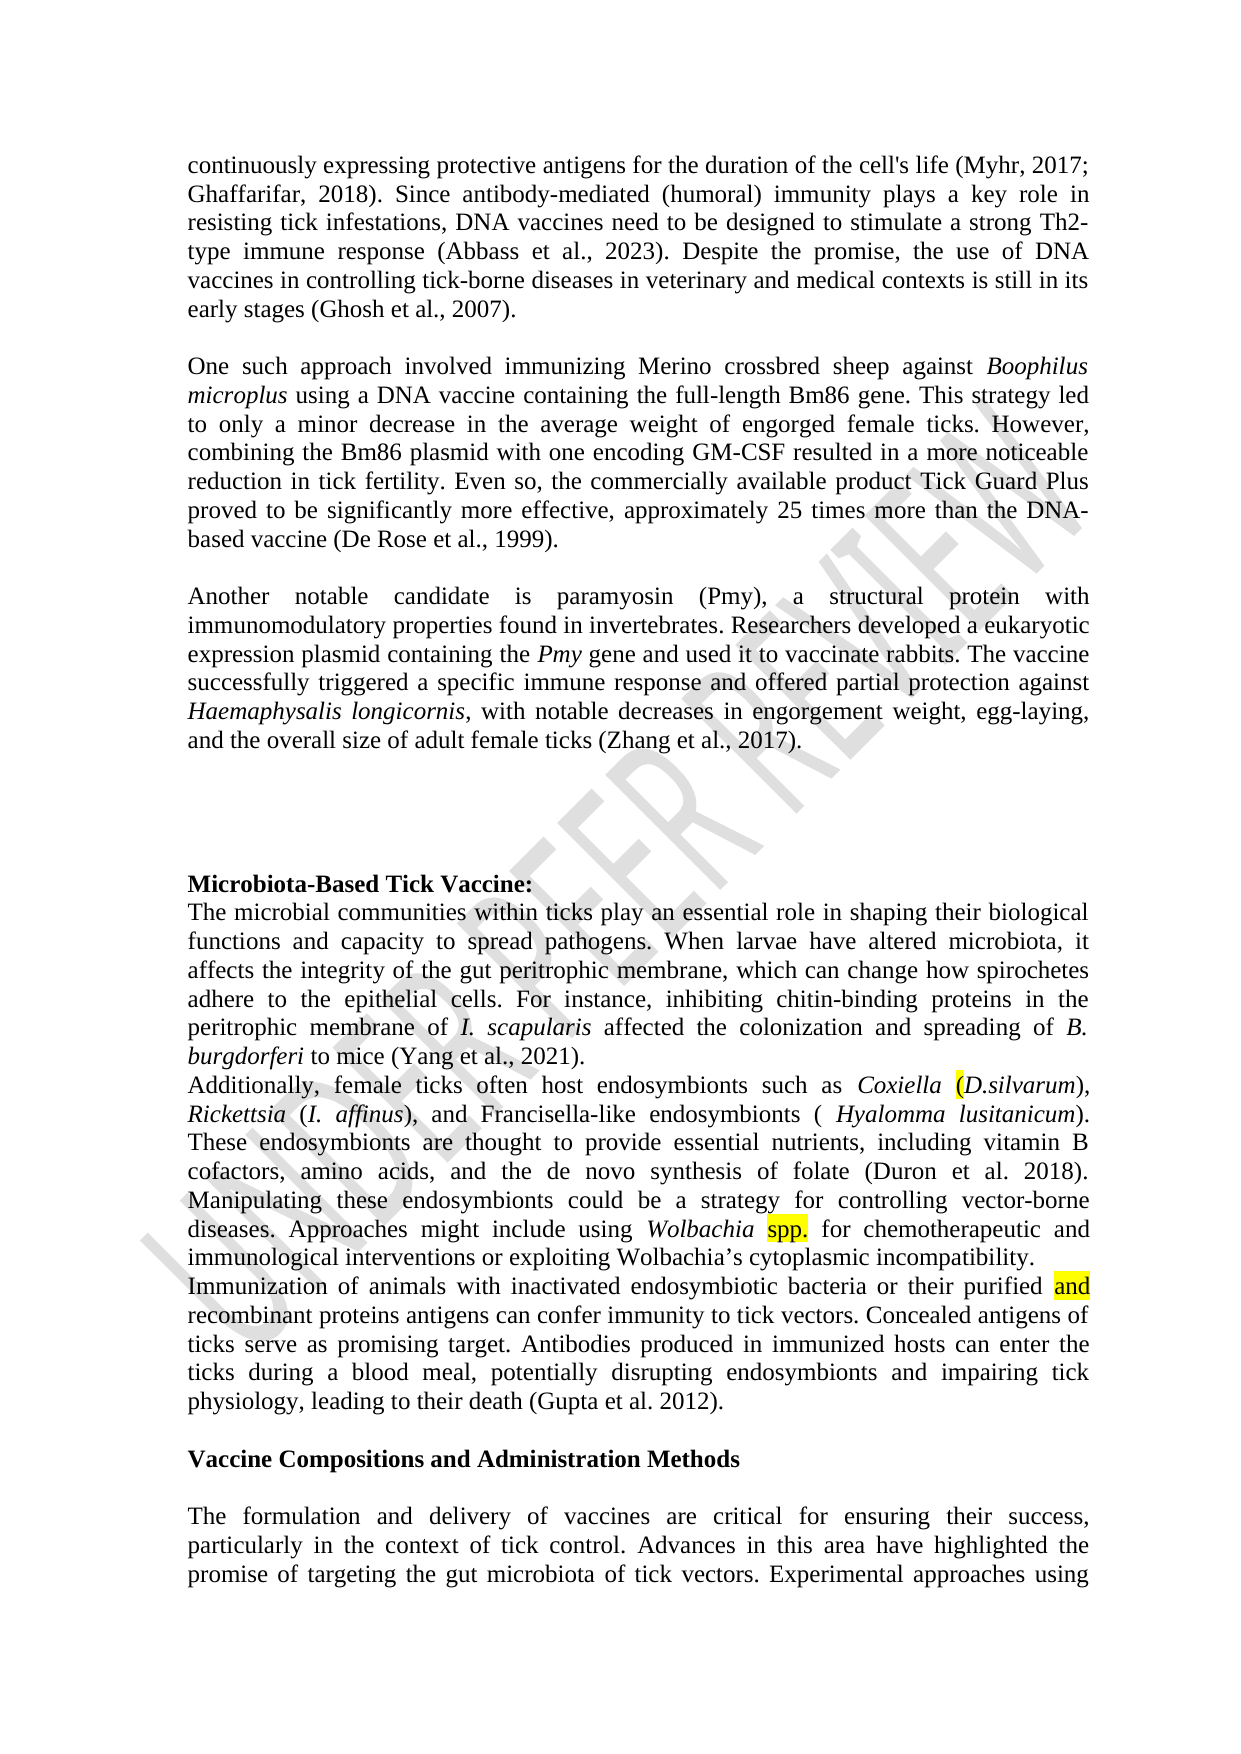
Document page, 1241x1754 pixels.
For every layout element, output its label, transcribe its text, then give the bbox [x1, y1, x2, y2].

text The microbial communities within ticks play an essential role in shaping their biological functions and capacity to spread pathogens. When larvae have altered microbiota, it affects the integrity of the gut peritrophic membrane, which can change how spirochetes adhere to the epithelial cells. For instance, inhibiting chitin-binding proteins in the peritrophic membrane of I. scapularis affected the colonization and spreading of B. burgdorferi to mice (Yang et al., 2021). [187, 897, 1090, 1070]
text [187, 150, 1090, 322]
text Another notable candidate is paramyosin (Pmy), a structural protein with immunomodulatory properties found in invertebrates. Researchers developed a eukaryotic expression plasmid containing the Pmy gene and used it to vaccinate rabbits. The vaccine successfully triggered a specific immune response and offered partial protection against Haemaphysalis longicornis, with notable decreases in engorgement weight, egg-laying, and the overall size of adult female ticks (Zhang et al., 2017). [187, 581, 1090, 754]
text Vaccine Compositions and Administration Methods [106, 1444, 1090, 1472]
text Additionally, female ticks often host endosymbionts such as Coxiella (D.silvarum), Rickettsia (I. affinus), and Francisella-like endosymbionts ( Hyalomma lusitanicum). These endosymbionts are thought to provide essential nutrients, including vitamin B cofactors, amino acids, and the de novo synthesis of folate (Duron et al. 2018). Manipulating these endosymbionts could be a strategy for controlling vector-borne diseases. Approaches might include using Wolbachia spp. for chemotherapeutic and immunological interventions or exploiting Wolbachia’s cytoplasmic incompatibility. [187, 1070, 1090, 1271]
text Microbiota-Based Tick Vaccine: [106, 869, 1090, 897]
text One such approach involved immunizing Merino crossbred sheep against Boophilus microplus using a DNA vaccine containing the full-length Bm86 gene. This strategy led to only a minor decrease in the average weight of engorged female ticks. However, combining the Bm86 plasmid with one encoding GM-CSF resulted in a more noticeable reduction in tick fertility. Even so, the commercially available product Tick Guard Plus proved to be significantly more effective, approximately 25 times more than the DNA-based vaccine (De Rose et al., 1999). [187, 351, 1090, 552]
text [187, 1501, 1090, 1587]
text Immunization of animals with inactivated endosymbiotic bacteria or their purified and recombinant proteins antigens can confer immunity to tick vectors. Concealed antigens of ticks serve as promising target. Antibodies produced in immunized hosts can enter the ticks during a blood meal, potentially disrupting endosymbionts and impairing tick physiology, leading to their death (Gupta et al. 2012). [187, 1271, 1090, 1415]
